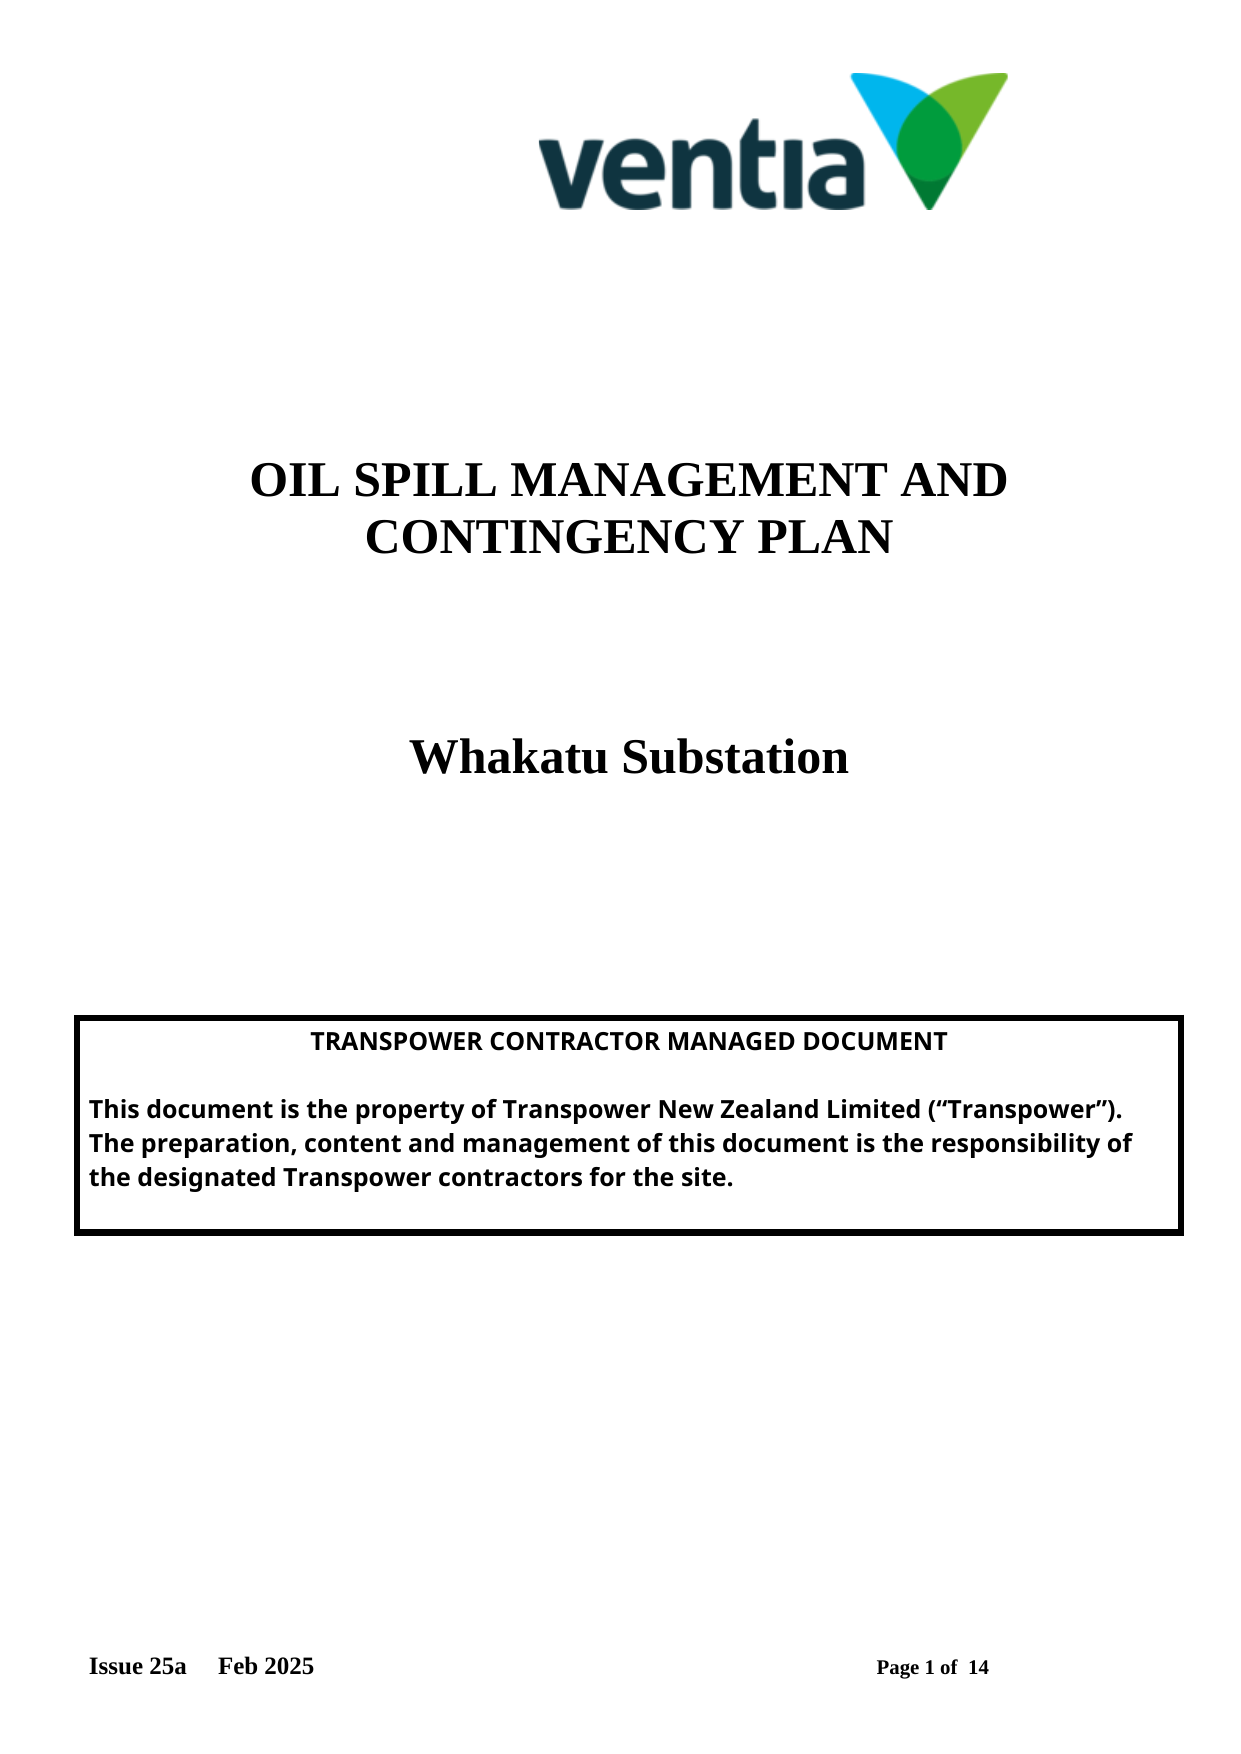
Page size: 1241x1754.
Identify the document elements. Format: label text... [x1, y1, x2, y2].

text This document is the property of Transpower New Zealand Limited (“Transpower”). The preparation, content and management of this document is the responsibility of the designated Transpower contractors for the site. [89, 1091, 1169, 1193]
text OIL SPILL MANAGEMENT AND CONTINGENCY PLAN [89, 449, 1169, 564]
subtitle TRANSPOWER CONTRACTOR MANAGED DOCUMENT [80, 1021, 1178, 1057]
subtitle Whakatu Substation [89, 727, 1169, 785]
picture [538, 73, 1008, 210]
